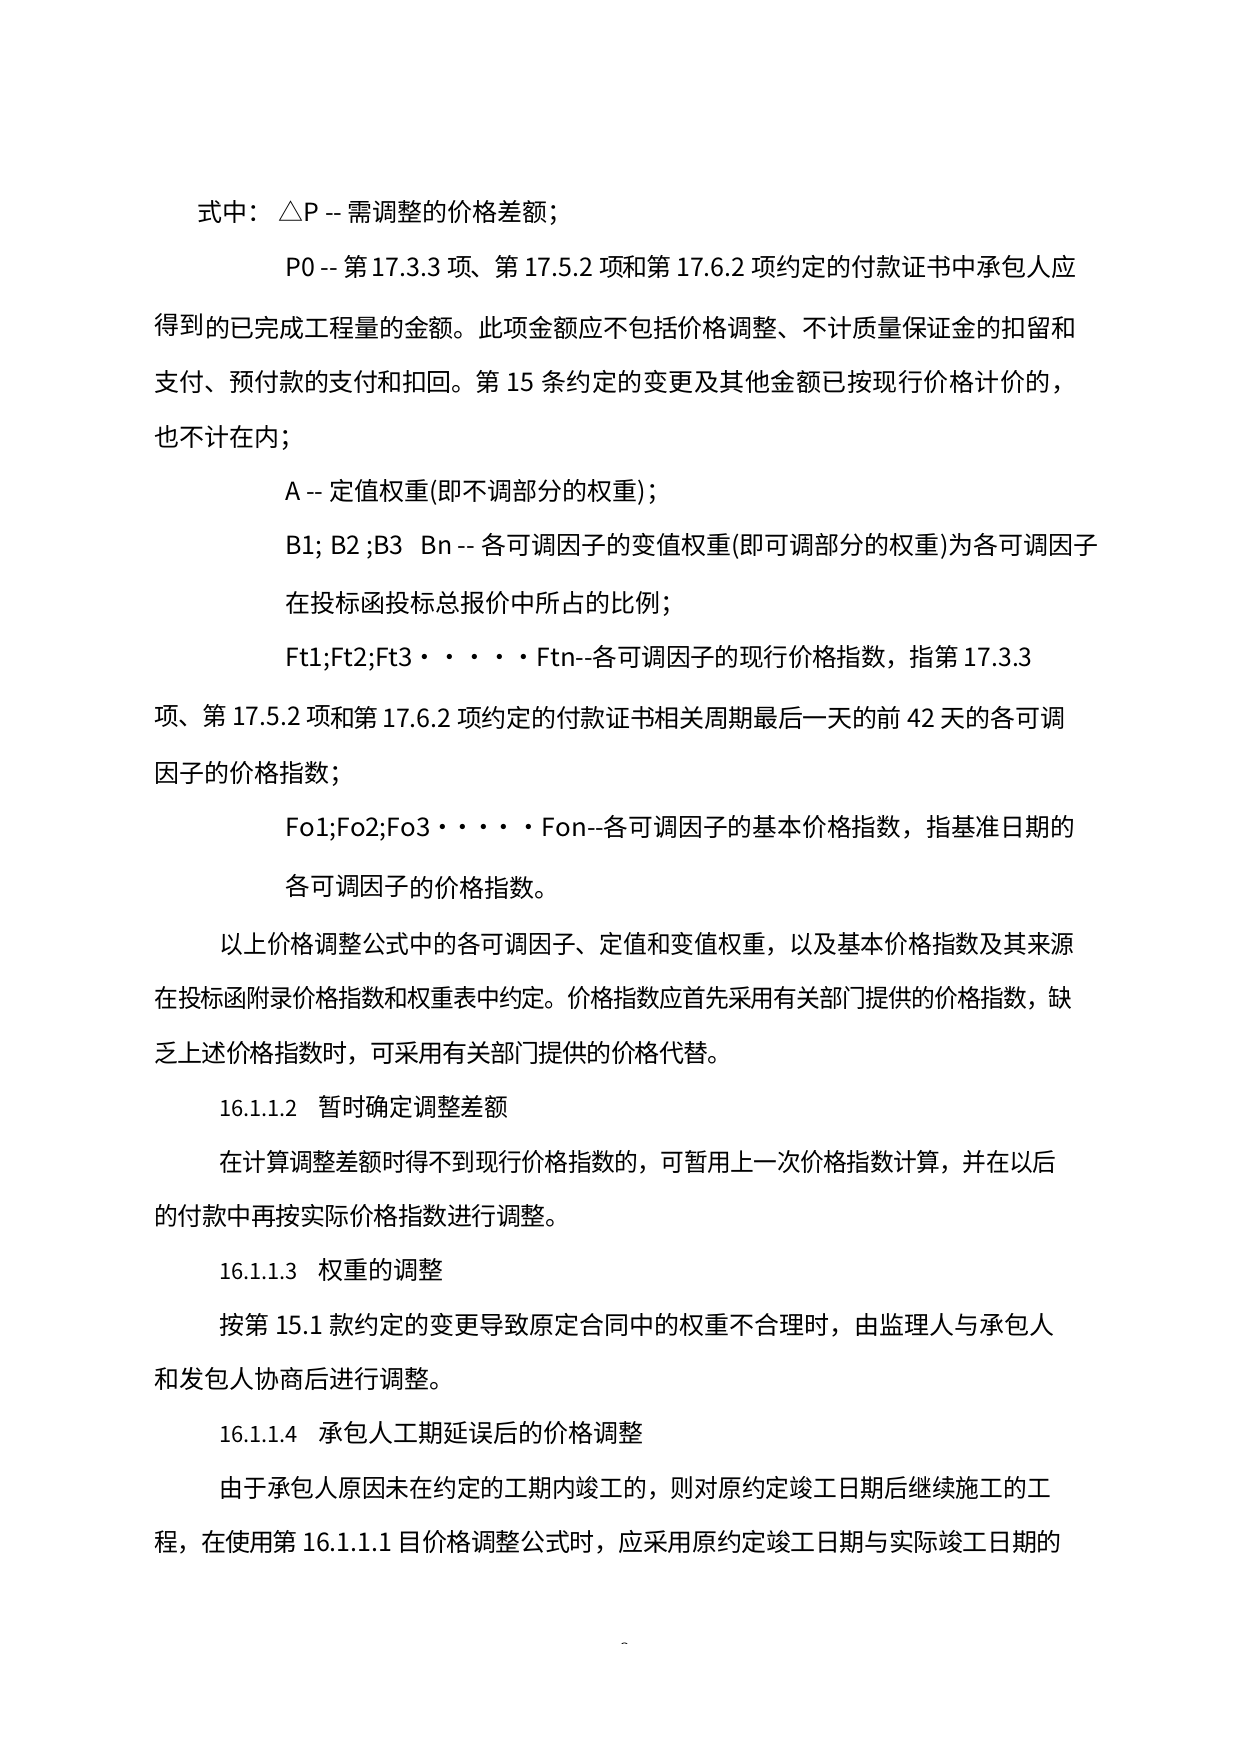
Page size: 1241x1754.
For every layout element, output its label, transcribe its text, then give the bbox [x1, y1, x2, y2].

text B1; B2 ;B3 Bn -- 各可调因子的变值权重(即可调部分的权重)为各可调因子在投标函投标总报价中所占的比例； [285, 526, 1098, 619]
list 承包人工期延误后的价格调整 [219, 1414, 1098, 1450]
text Ft1;Ft2;Ft3·····Ftn--各可调因子的现行价格指数，指第17.3.3项、第17.5.2项和第 17.6.2 项约定的付款证书相关周期最后一天的前 42 天的各可调因子的价格指数； [154, 637, 1084, 789]
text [154, 1468, 1085, 1559]
list 权重的调整 [219, 1251, 1098, 1287]
text 以上价格调整公式中的各可调因子、定值和变值权重，以及基本价格指数及其来源在投标函附录价格指数和权重表中约定。价格指数应首先采用有关部门提供的价格指数，缺乏上述价格指数时，可采用有关部门提供的价格代替。 [154, 924, 1076, 1069]
text 按第 15.1 款约定的变更导致原定合同中的权重不合理时，由监理人与承包人和发包人协商后进行调整。 [154, 1305, 1076, 1396]
list 暂时确定调整差额 [219, 1088, 1098, 1124]
text Fo1;Fo2;Fo3·····Fon--各可调因子的基本价格指数，指基准日期的各可调因子的价格指数。 [285, 807, 1098, 905]
text A -- 定值权重(即不调部分的权重)； [285, 471, 1098, 508]
text 式中： △P -- 需调整的价格差额； [198, 193, 1098, 229]
text 在计算调整差额时得不到现行价格指数的，可暂用上一次价格指数计算，并在以后的付款中再按实际价格指数进行调整。 [154, 1142, 1076, 1233]
text P0 -- 第 17.3.3 项、第 17.5.2 项和第 17.6.2 项约定的付款证书中承包人应得到的已完成工程量的金额。此项金额应不包括价格调整、不计质量保证金的扣留和支付、预付款的支付和扣回。第 15 条约定的变更及其他金额已按现行价格计价的，也不计在内； [154, 247, 1077, 453]
